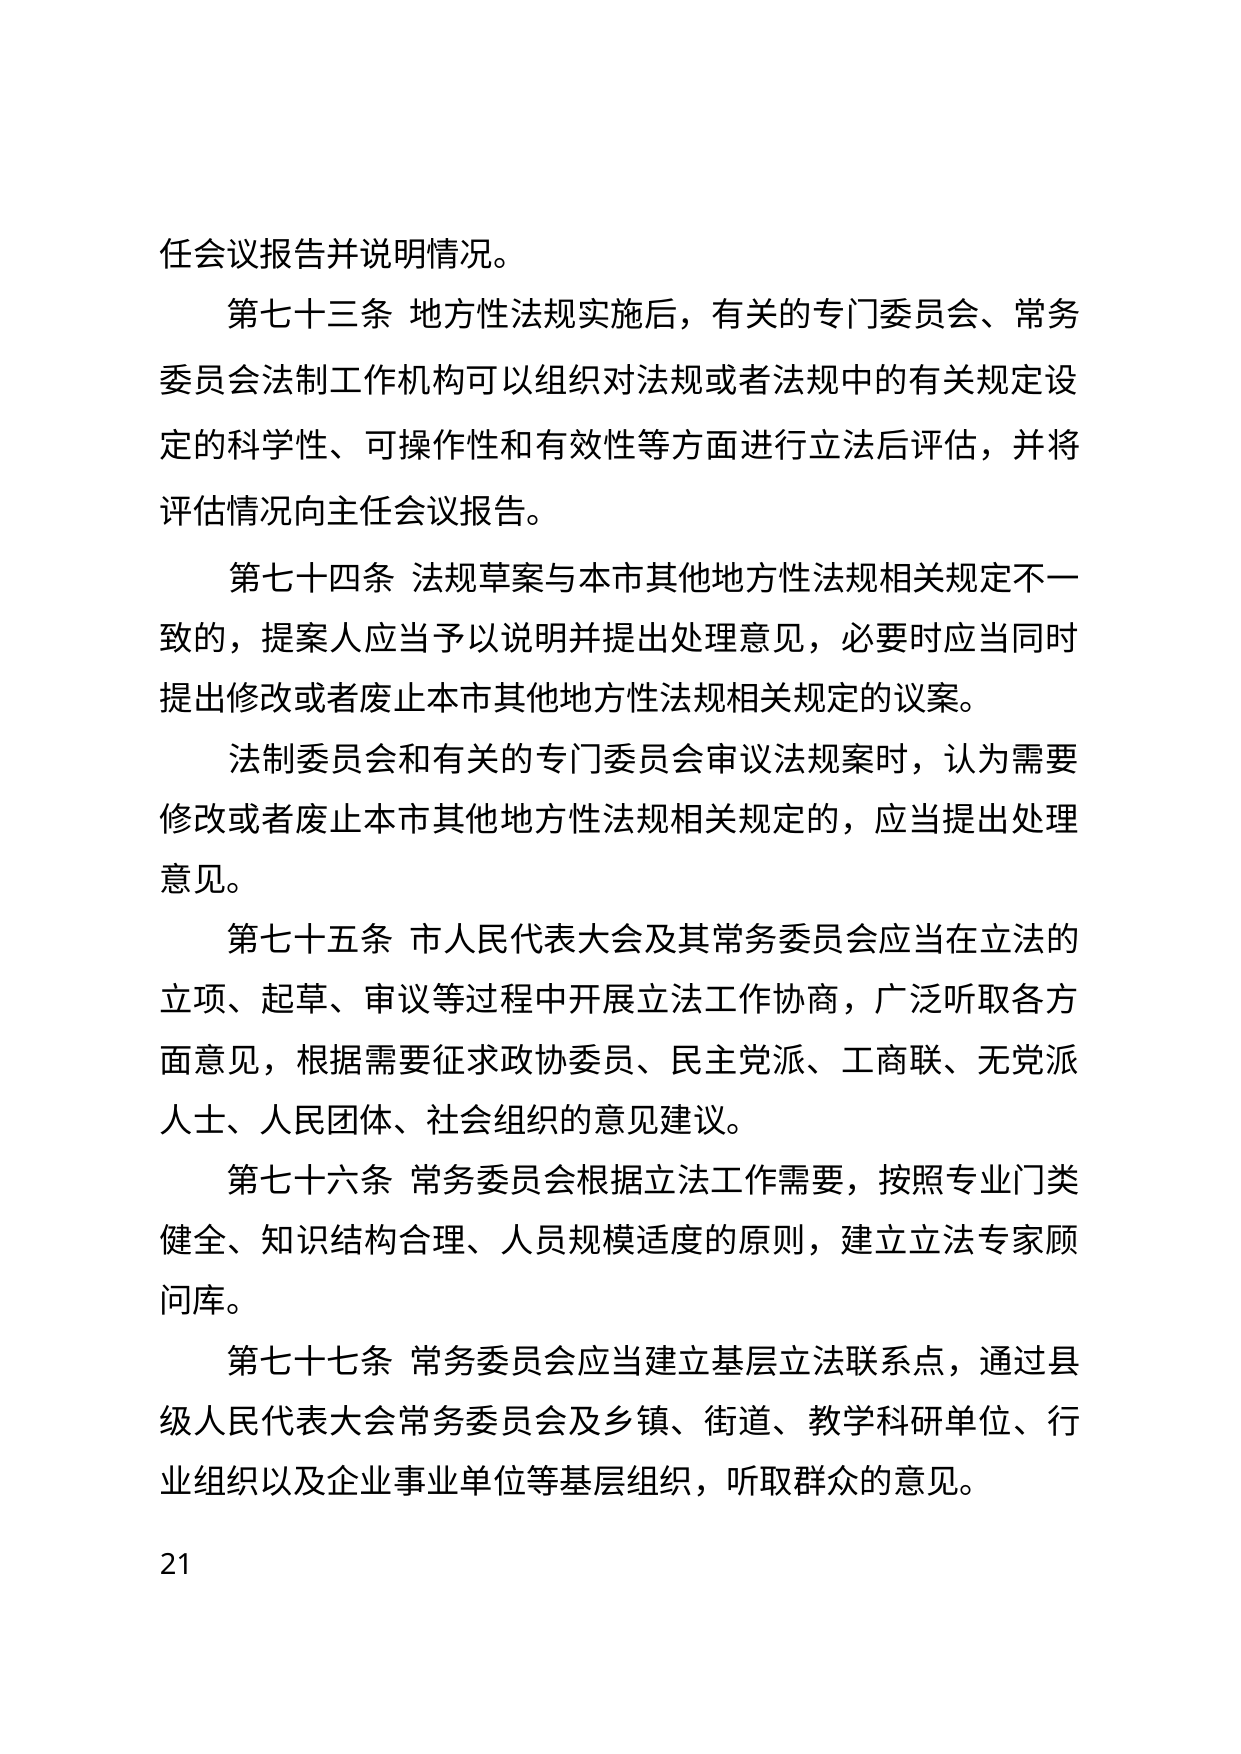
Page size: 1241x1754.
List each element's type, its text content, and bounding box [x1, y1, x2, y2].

text 第七十四条 法规草案与本市其他地方性法规相关规定不一致的，提案人应当予以说明并提出处理意见，必要时应当同时提出修改或者废止本市其他地方性法规相关规定的议案。 [159, 542, 1081, 723]
text 第七十五条 市人民代表大会及其常务委员会应当在立法的立项、起草、审议等过程中开展立法工作协商，广泛听取各方面意见，根据需要征求政协委员、民主党派、工商联、无党派人士、人民团体、社会组织的意见建议。 [159, 903, 1081, 1144]
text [159, 219, 1081, 279]
text 第七十七条 常务委员会应当建立基层立法联系点，通过县级人民代表大会常务委员会及乡镇、街道、教学科研单位、行业组织以及企业事业单位等基层组织，听取群众的意见。 [159, 1325, 1081, 1506]
text 法制委员会和有关的专门委员会审议法规案时，认为需要修改或者废止本市其他地方性法规相关规定的，应当提出处理意见。 [159, 723, 1081, 903]
text 第七十三条 地方性法规实施后，有关的专门委员会、常务委员会法制工作机构可以组织对法规或者法规中的有关规定设定的科学性、可操作性和有效性等方面进行立法后评估，并将评估情况向主任会议报告。 [159, 279, 1081, 542]
text 第七十六条 常务委员会根据立法工作需要，按照专业门类健全、知识结构合理、人员规模适度的原则，建立立法专家顾问库。 [159, 1144, 1081, 1325]
